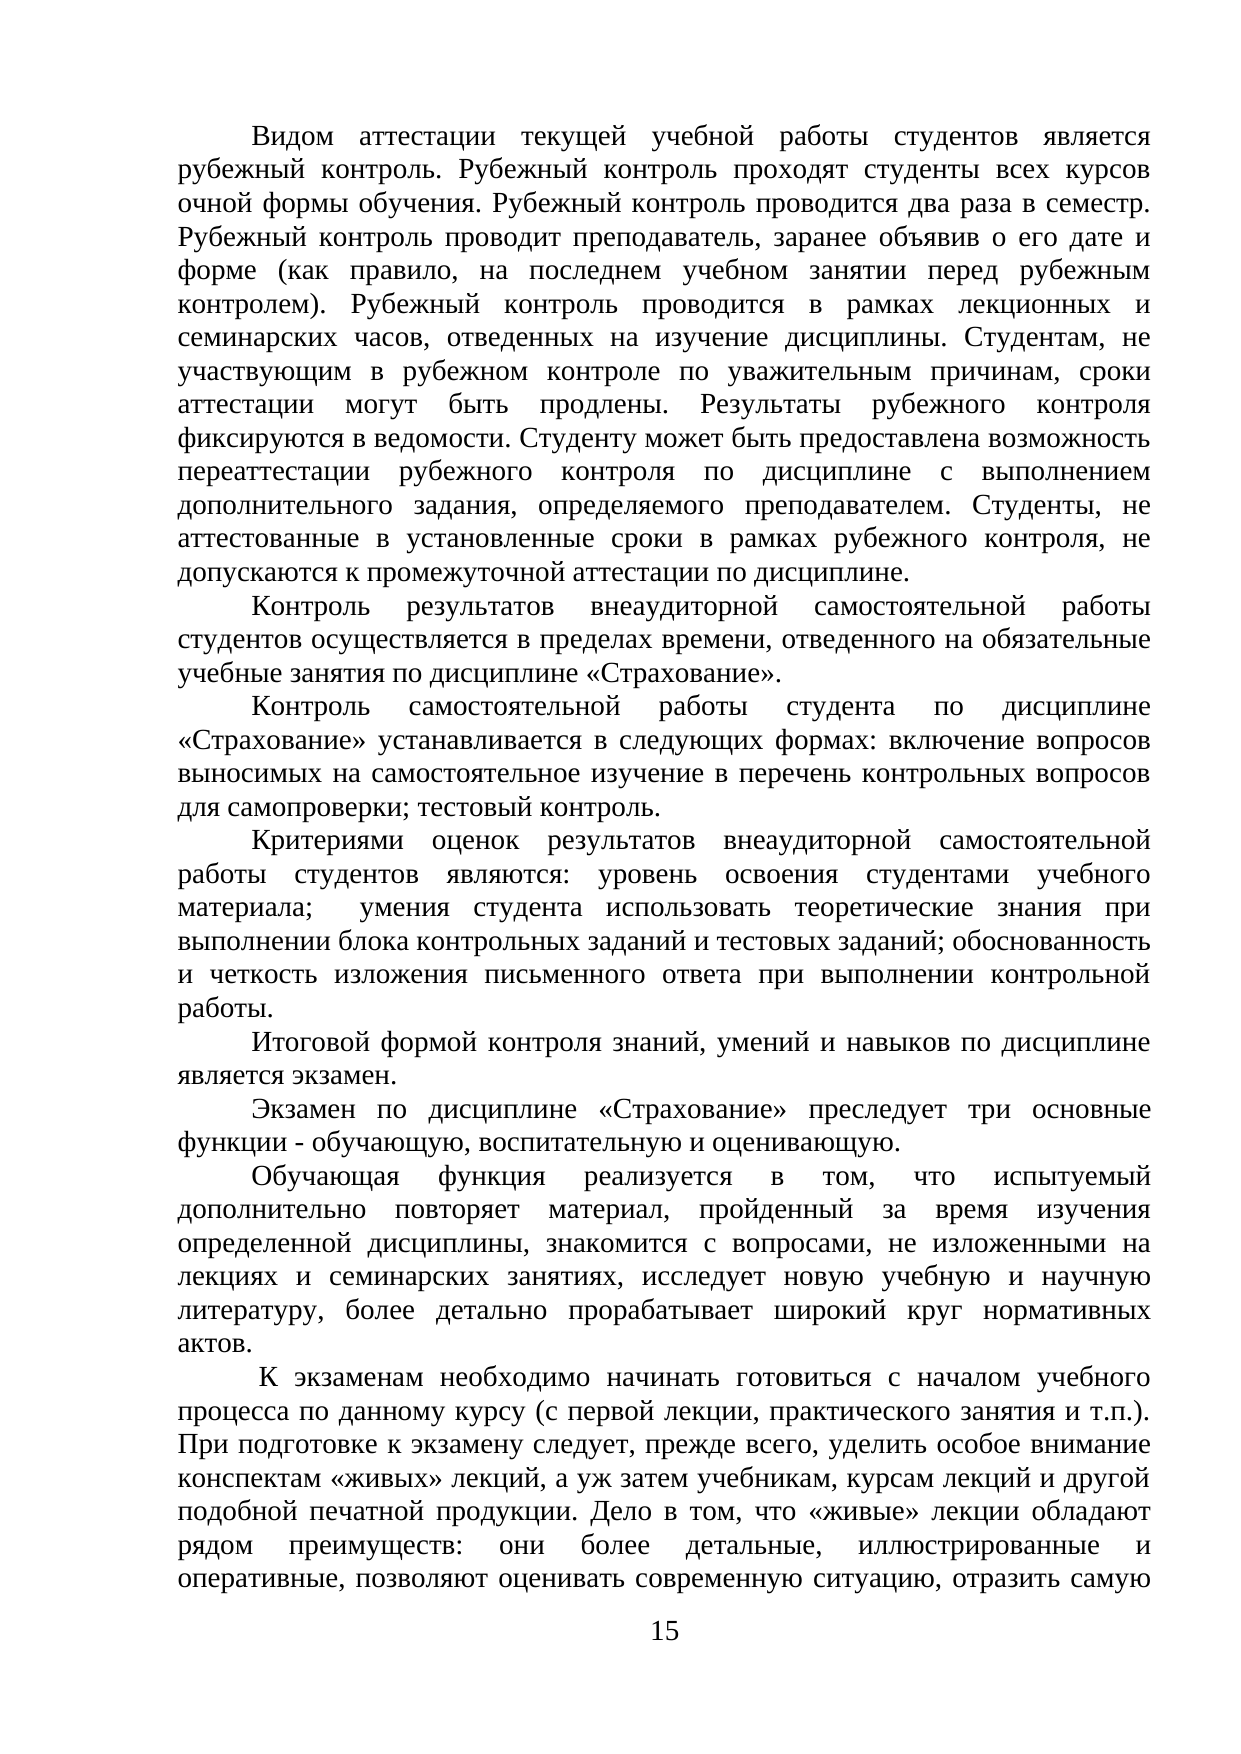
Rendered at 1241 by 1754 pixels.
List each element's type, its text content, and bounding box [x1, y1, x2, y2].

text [177, 1359, 1152, 1594]
text Видом аттестации текущей учебной работы студентов является рубежный контроль. Рубежный контроль проходят студенты всех курсов очной формы обучения. Рубежный контроль проводится два раза в семестр. Рубежный контроль проводит преподаватель, заранее объявив о его дате и форме (как правило, на последнем учебном занятии перед рубежным контролем). Рубежный контроль проводится в рамках лекционных и семинарских часов, отведенных на изучение дисциплины. Студентам, не участвующим в рубежном контроле по уважительным причинам, сроки аттестации могут быть продлены. Результаты рубежного контроля фиксируются в ведомости. Студенту может быть предоставлена возможность переаттестации рубежного контроля по дисциплине с выполнением дополнительного задания, определяемого преподавателем. Студенты, не аттестованные в установленные сроки в рамках рубежного контроля, не допускаются к промежуточной аттестации по дисциплине. [177, 118, 1151, 588]
text Экзамен по дисциплине «Страхование» преследует три основные функции - обучающую, воспитательную и оценивающую. [177, 1091, 1152, 1158]
text Критериями оценок результатов внеаудиторной самостоятельной работы студентов являются: уровень освоения студентами учебного материала; умения студента использовать теоретические знания при выполнении блока контрольных заданий и тестовых заданий; обоснованность и четкость изложения письменного ответа при выполнении контрольной работы. [177, 822, 1151, 1024]
text Контроль результатов внеаудиторной самостоятельной работы студентов осуществляется в пределах времени, отведенного на обязательные учебные занятия по дисциплине «Страхование». [177, 588, 1151, 688]
text Обучающая функция реализуется в том, что испытуемый дополнительно повторяет материал, пройденный за время изучения определенной дисциплины, знакомится с вопросами, не изложенными на лекциях и семинарских занятиях, исследует новую учебную и научную литературу, более детально прорабатывает широкий круг нормативных актов. [177, 1158, 1152, 1359]
text Контроль самостоятельной работы студента по дисциплине «Страхование» устанавливается в следующих формах: включение вопросов выносимых на самостоятельное изучение в перечень контрольных вопросов для самопроверки; тестовый контроль. [177, 688, 1151, 822]
text Итоговой формой контроля знаний, умений и навыков по дисциплине является экзамен. [177, 1024, 1151, 1091]
